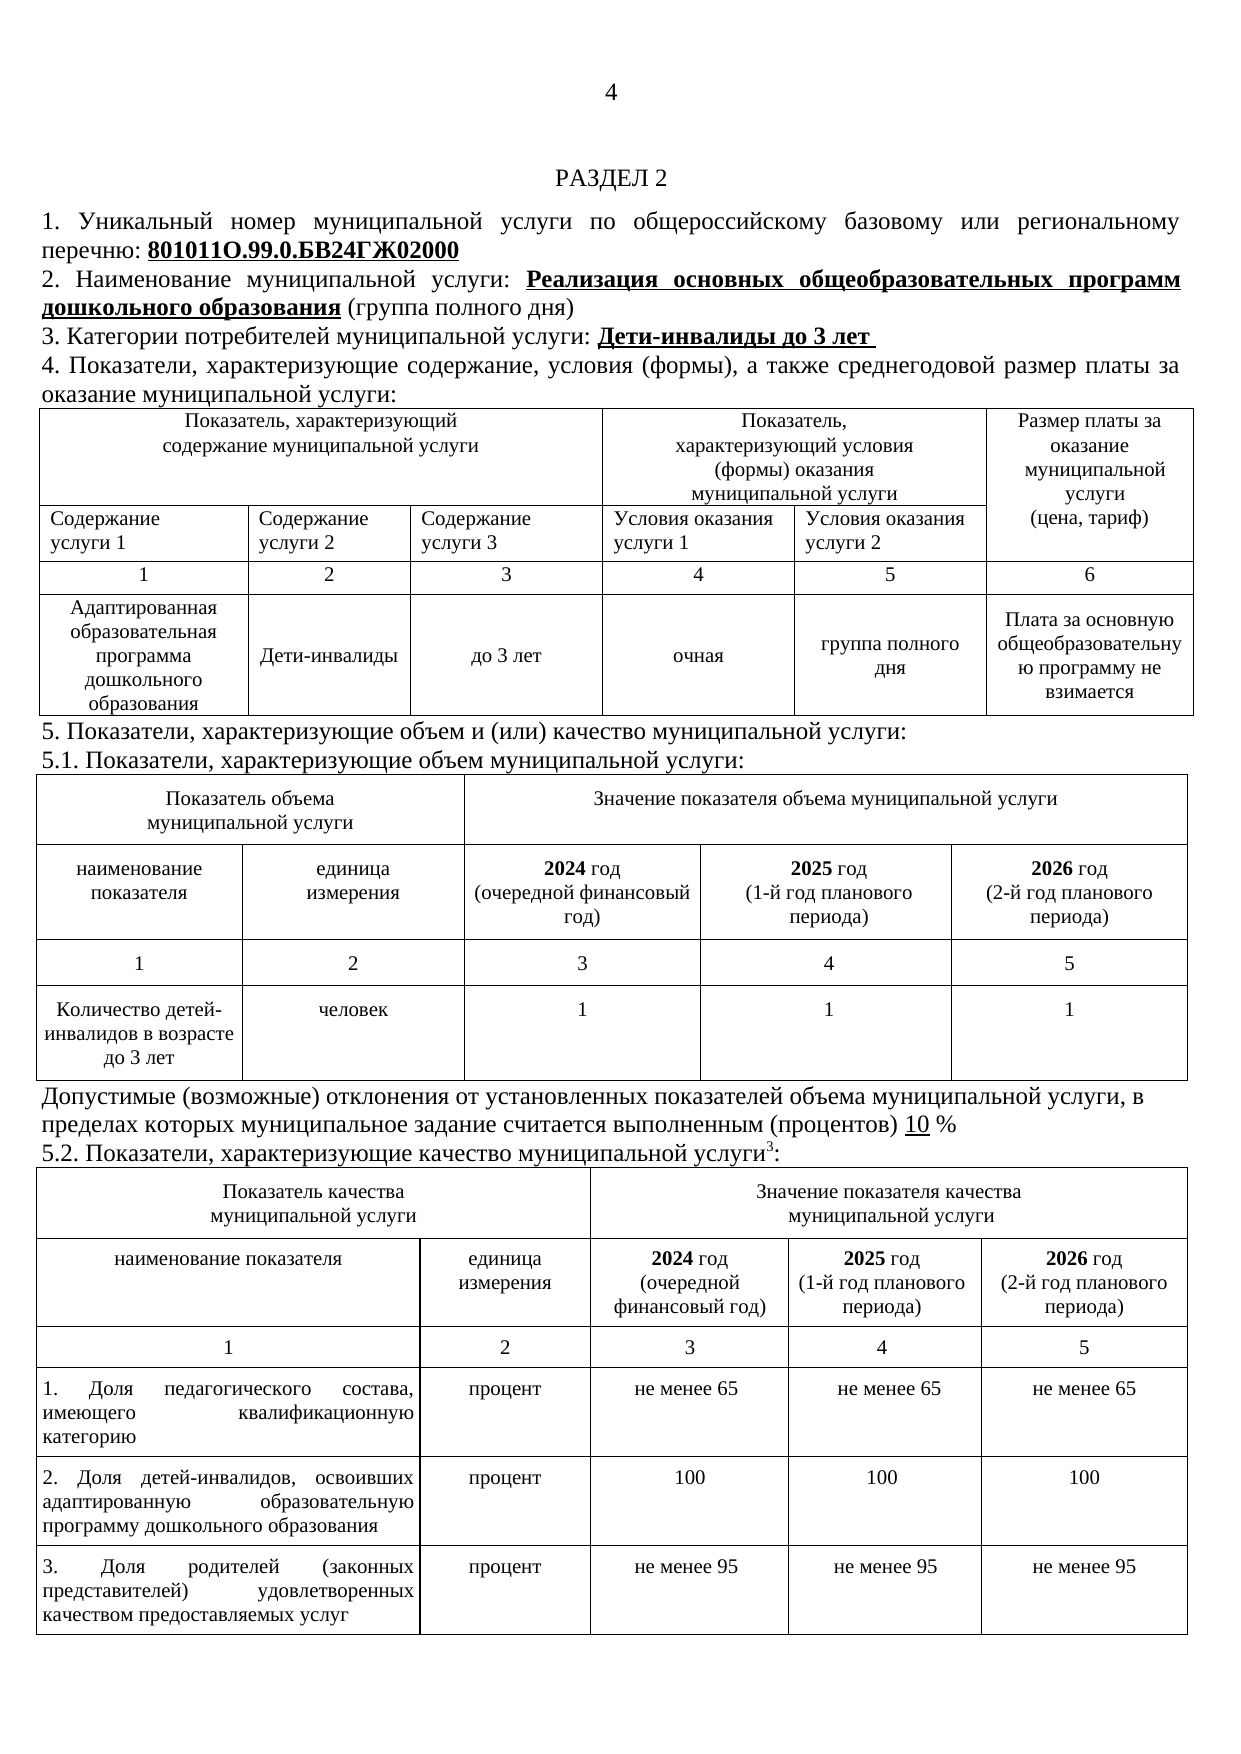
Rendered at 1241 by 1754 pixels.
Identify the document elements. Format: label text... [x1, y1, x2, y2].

table_header Показатель, характеризующий условия (формы) оказания муниципальной услуги [603, 409, 986, 505]
table_cell Адаптированная образовательная программа дошкольного образования [40, 595, 248, 715]
table_cell Количество детей-инвалидов в возрасте до 3 лет [37, 986, 242, 1080]
table_cell не менее 95 [591, 1546, 788, 1633]
table_cell Содержание услуги 2 [249, 506, 410, 561]
table_cell 1 [465, 986, 700, 1080]
table_cell 100 [982, 1457, 1187, 1545]
table_cell 1 [40, 562, 248, 594]
text 5. Показатели, характеризующие объем и (или) качество муниципальной услуги: [41, 716, 1181, 745]
table_cell Дети-инвалиды [249, 595, 410, 715]
text Допустимые (возможные) отклонения от установленных показателей объема муниципальной услуги, в пределах которых муниципальное задание считается выполненным (процентов) 10 % [41, 1081, 1181, 1138]
table_cell 2024 год (очередной финансовый год) [465, 845, 700, 939]
table_cell 1 [701, 986, 951, 1080]
table_cell не менее 95 [982, 1546, 1187, 1633]
table_header Показатель, характеризующий содержание муниципальной услуги [40, 409, 602, 505]
table_cell 100 [591, 1457, 788, 1545]
table_cell 4 [789, 1327, 981, 1367]
text 2. Наименование муниципальной услуги: Реализация основных общеобразовательных программ дошкольного образования (группа полного дня) [41, 264, 1181, 321]
table_header Показатель качества муниципальной услуги [37, 1168, 590, 1237]
table_cell единица измерения [243, 845, 464, 939]
table_cell 4 [603, 562, 794, 594]
table_header Размер платы за оказание муниципальной услуги (цена, тариф) [987, 409, 1193, 561]
table_cell наименование показателя [37, 1239, 419, 1326]
table_cell 2 [243, 940, 464, 985]
table_cell не менее 65 [591, 1368, 788, 1456]
table_cell 3 [411, 562, 602, 594]
table_cell Условия оказания услуги 2 [795, 506, 986, 561]
table_cell Условия оказания услуги 1 [603, 506, 794, 561]
table_cell 6 [987, 562, 1193, 594]
table_cell 2025 год (1-й год планового периода) [701, 845, 951, 939]
table_cell процент [421, 1546, 590, 1633]
table_cell 5 [982, 1327, 1187, 1367]
text 5.2. Показатели, характеризующие качество муниципальной услуги3: [41, 1138, 1181, 1167]
table_cell 2024 год (очередной финансовый год) [591, 1239, 788, 1326]
table_cell 2 [249, 562, 410, 594]
table_cell 2026 год (2-й год планового периода) [982, 1239, 1187, 1326]
table_cell группа полного дня [795, 595, 986, 715]
text 5.1. Показатели, характеризующие объем муниципальной услуги: [41, 745, 1181, 774]
table_cell 2 [421, 1327, 590, 1367]
table_cell человек [243, 986, 464, 1080]
table_cell Плата за основную общеобразовательную программу не взимается [987, 595, 1193, 715]
table_cell 5 [795, 562, 986, 594]
table_header Значение показателя качества муниципальной услуги [591, 1168, 1187, 1237]
table_cell процент [421, 1457, 590, 1545]
table_cell 2. Доля детей-инвалидов, освоивших адаптированную образовательную программу дошкольного образования [37, 1457, 419, 1545]
table_cell 2026 год (2-й год планового периода) [952, 845, 1187, 939]
table_cell Содержание услуги 1 [40, 506, 248, 561]
table_cell 1 [37, 1327, 419, 1367]
table_cell 100 [789, 1457, 981, 1545]
table_cell Содержание услуги 3 [411, 506, 602, 561]
table_cell процент [421, 1368, 590, 1456]
table_cell 1. Доля педагогического состава, имеющего квалификационную категорию [37, 1368, 419, 1456]
table_cell 4 [701, 940, 951, 985]
table_cell 3 [591, 1327, 788, 1367]
text 4. Показатели, характеризующие содержание, условия (формы), а также среднегодовой размер платы за оказание муниципальной услуги: [41, 350, 1181, 407]
table_cell до 3 лет [411, 595, 602, 715]
table_cell 3 [465, 940, 700, 985]
table_cell 3. Доля родителей (законных представителей) удовлетворенных качеством предоставляемых услуг [37, 1546, 419, 1633]
table_cell единица измерения [421, 1239, 590, 1326]
table_cell наименование показателя [37, 845, 242, 939]
table_header Значение показателя объема муниципальной услуги [465, 775, 1187, 844]
text 1. Уникальный номер муниципальной услуги по общероссийскому базовому или региональному перечню: 801011О.99.0.БВ24ГЖ02000 [41, 206, 1181, 264]
table_header Показатель объема муниципальной услуги [37, 775, 464, 844]
table_cell 5 [952, 940, 1187, 985]
text РАЗДЕЛ 2 [41, 163, 1181, 192]
table_cell не менее 65 [982, 1368, 1187, 1456]
table_cell не менее 65 [789, 1368, 981, 1456]
table_cell 1 [952, 986, 1187, 1080]
table_cell очная [603, 595, 794, 715]
table_cell 2025 год (1-й год планового периода) [789, 1239, 981, 1326]
table_cell 1 [37, 940, 242, 985]
text 3. Категории потребителей муниципальной услуги: Дети-инвалиды до 3 лет [41, 321, 1181, 350]
table_cell не менее 95 [789, 1546, 981, 1633]
